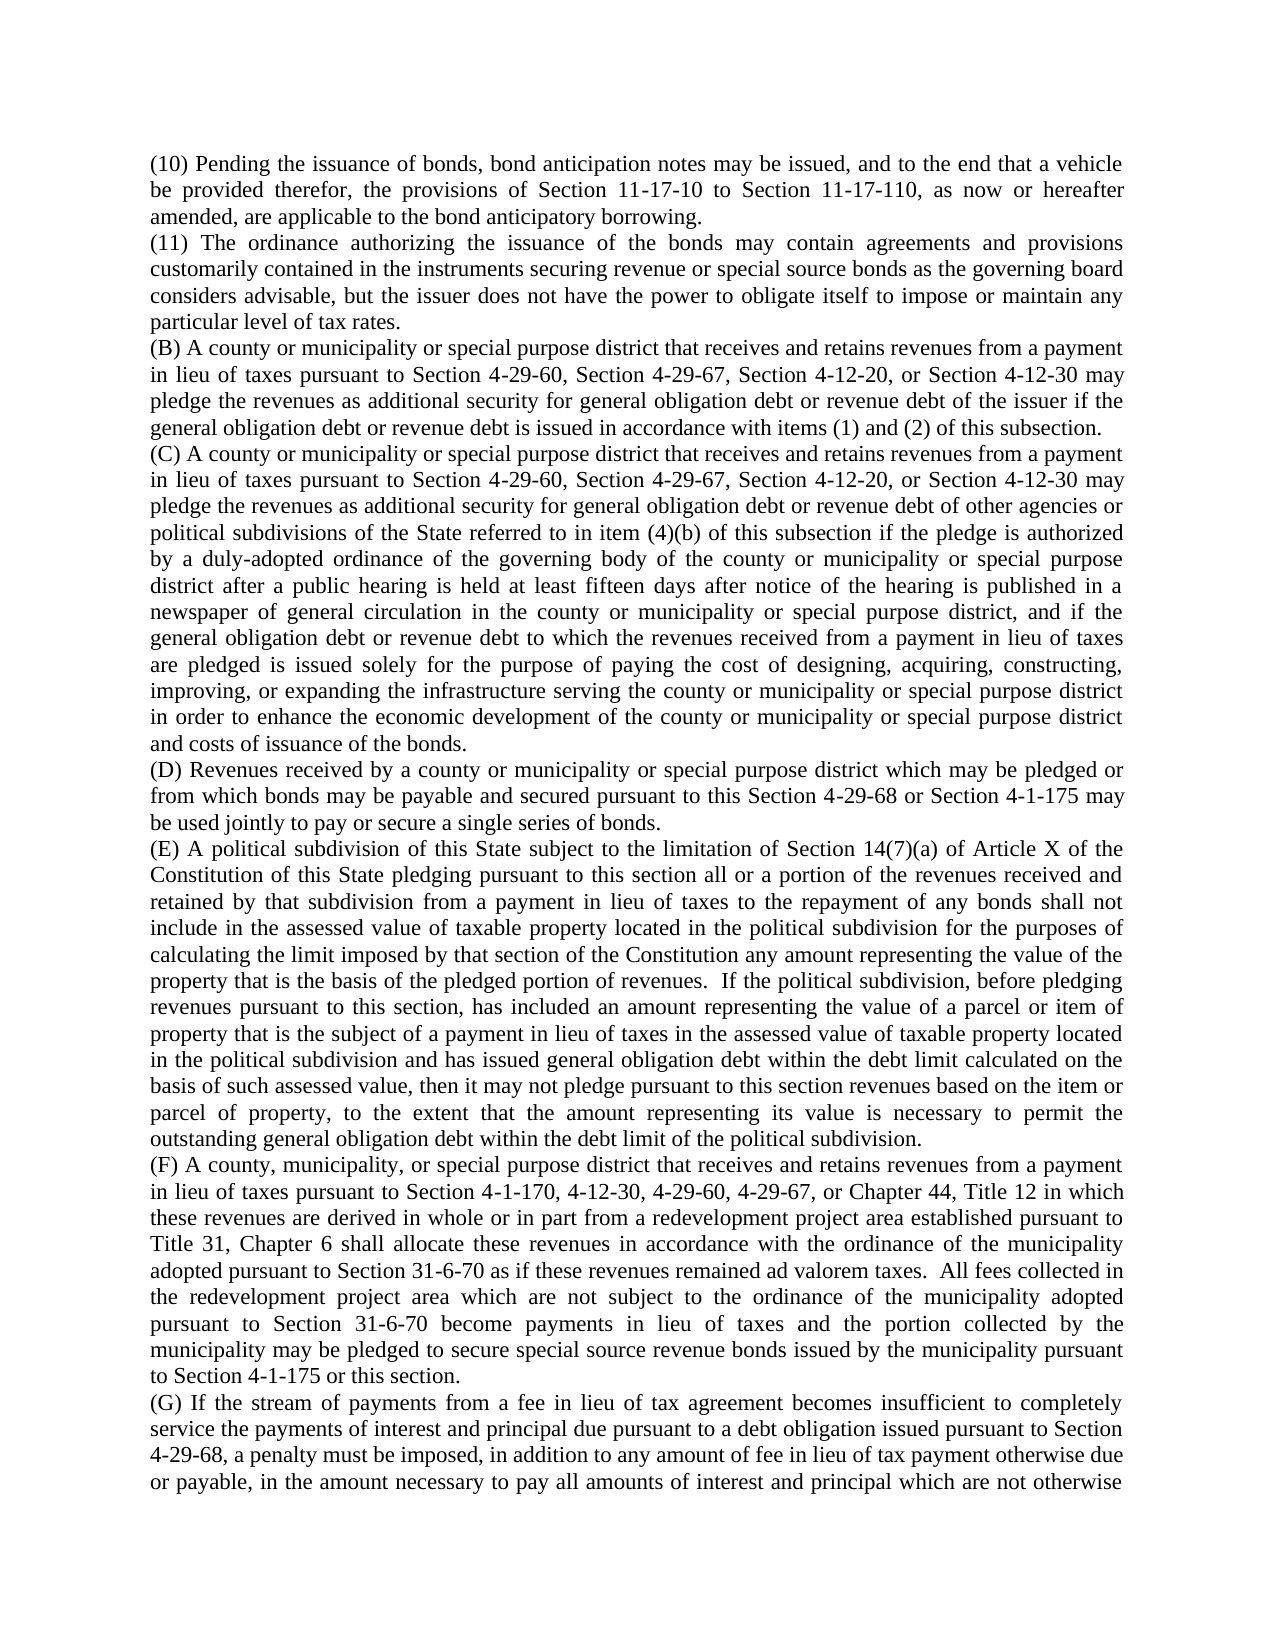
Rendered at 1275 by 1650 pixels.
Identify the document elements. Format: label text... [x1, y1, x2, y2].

text (B) A county or municipality or special purpose district that receives and retains revenues from a payment in lieu of taxes pursuant to Section 4-29-60, Section 4-29-67, Section 4-12-20, or Section 4-12-30 may pledge the revenues as additional security for general obligation debt or revenue debt of the issuer if the general obligation debt or revenue debt is issued in accordance with items (1) and (2) of this subsection. [150, 334, 1125, 440]
text (11) The ordinance authorizing the issuance of the bonds may contain agreements and provisions customarily contained in the instruments securing revenue or special source bonds as the governing board considers advisable, but the issuer does not have the power to obligate itself to impose or maintain any particular level of tax rates. [150, 229, 1125, 334]
text (D) Revenues received by a county or municipality or special purpose district which may be pledged or from which bonds may be payable and secured pursuant to this Section 4-29-68 or Section 4-1-175 may be used jointly to pay or secure a single series of bonds. [150, 756, 1125, 835]
text (10) Pending the issuance of bonds, bond anticipation notes may be issued, and to the end that a vehicle be provided therefor, the provisions of Section 11-17-10 to Section 11-17-110, as now or hereafter amended, are applicable to the bond anticipatory borrowing. [150, 150, 1125, 229]
text (F) A county, municipality, or special purpose district that receives and retains revenues from a payment in lieu of taxes pursuant to Section 4-1-170, 4-12-30, 4-29-60, 4-29-67, or Chapter 44, Title 12 in which these revenues are derived in whole or in part from a redevelopment project area established pursuant to Title 31, Chapter 6 shall allocate these revenues in accordance with the ordinance of the municipality adopted pursuant to Section 31-6-70 as if these revenues remained ad valorem taxes. All fees collected in the redevelopment project area which are not subject to the ordinance of the municipality adopted pursuant to Section 31-6-70 become payments in lieu of taxes and the portion collected by the municipality may be pledged to secure special source revenue bonds issued by the municipality pursuant to Section 4-1-175 or this section. [150, 1151, 1125, 1389]
text (E) A political subdivision of this State subject to the limitation of Section 14(7)(a) of Article X of the Constitution of this State pledging pursuant to this section all or a portion of the revenues received and retained by that subdivision from a payment in lieu of taxes to the repayment of any bonds shall not include in the assessed value of taxable property located in the political subdivision for the purposes of calculating the limit imposed by that section of the Constitution any amount representing the value of the property that is the basis of the pledged portion of revenues. If the political subdivision, before pledging revenues pursuant to this section, has included an amount representing the value of a parcel or item of property that is the subject of a payment in lieu of taxes in the assessed value of taxable property located in the political subdivision and has issued general obligation debt within the debt limit calculated on the basis of such assessed value, then it may not pledge pursuant to this section revenues based on the item or parcel of property, to the extent that the amount representing its value is necessary to permit the outstanding general obligation debt within the debt limit of the political subdivision. [150, 835, 1125, 1151]
text (C) A county or municipality or special purpose district that receives and retains revenues from a payment in lieu of taxes pursuant to Section 4-29-60, Section 4-29-67, Section 4-12-20, or Section 4-12-30 may pledge the revenues as additional security for general obligation debt or revenue debt of other agencies or political subdivisions of the State referred to in item (4)(b) of this subsection if the pledge is authorized by a duly-adopted ordinance of the governing body of the county or municipality or special purpose district after a public hearing is held at least fifteen days after notice of the hearing is published in a newspaper of general circulation in the county or municipality or special purpose district, and if the general obligation debt or revenue debt to which the revenues received from a payment in lieu of taxes are pledged is issued solely for the purpose of paying the cost of designing, acquiring, constructing, improving, or expanding the infrastructure serving the county or municipality or special purpose district in order to enhance the economic development of the county or municipality or special purpose district and costs of issuance of the bonds. [150, 440, 1125, 756]
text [150, 1389, 1125, 1494]
